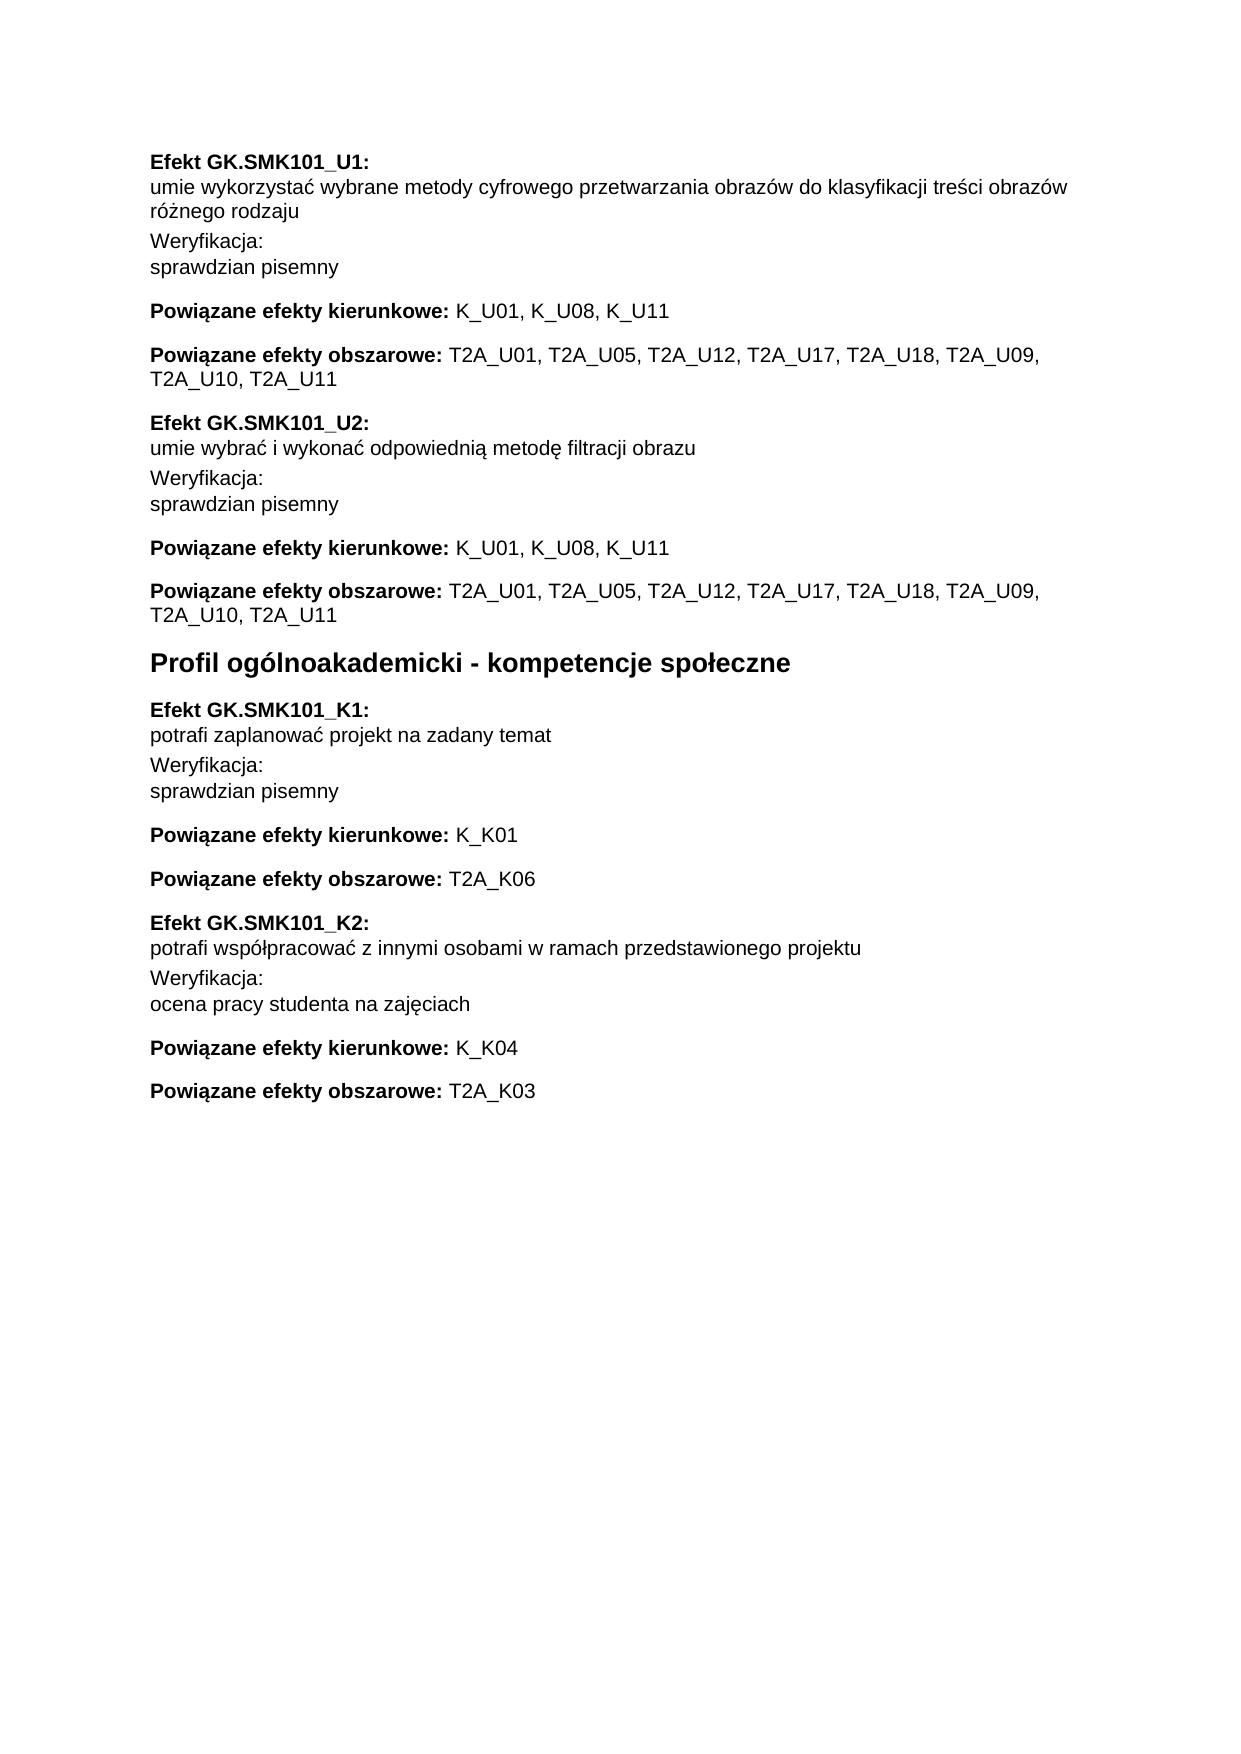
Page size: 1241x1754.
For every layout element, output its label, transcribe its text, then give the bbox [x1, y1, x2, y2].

text Powiązane efekty kierunkowe: K_U01, K_U08, K_U11 [150, 299, 1090, 323]
text Efekt GK.SMK101_K1: [150, 698, 1090, 722]
text Weryfikacja: [150, 753, 1090, 777]
text Efekt GK.SMK101_U2: [150, 410, 1090, 434]
text umie wybrać i wykonać odpowiednią metodę filtracji obrazu [150, 435, 1090, 459]
text Powiązane efekty obszarowe: T2A_U01, T2A_U05, T2A_U12, T2A_U17, T2A_U18, T2A_U09, T2A_U10, T2A_U11 [150, 579, 1090, 627]
text umie wykorzystać wybrane metody cyfrowego przetwarzania obrazów do klasyfikacji treści obrazów różnego rodzaju [150, 175, 1090, 223]
text Powiązane efekty kierunkowe: K_K01 [150, 823, 1090, 847]
subtitle Profil ogólnoakademicki - kompetencje społeczne [150, 647, 1090, 678]
text sprawdzian pisemny [150, 255, 1090, 279]
text Weryfikacja: [150, 966, 1090, 989]
text sprawdzian pisemny [150, 492, 1090, 516]
text Powiązane efekty kierunkowe: K_U01, K_U08, K_U11 [150, 535, 1090, 559]
text Powiązane efekty kierunkowe: K_K04 [150, 1035, 1090, 1059]
text potrafi zaplanować projekt na zadany temat [150, 723, 1090, 747]
text Efekt GK.SMK101_K2: [150, 910, 1090, 934]
text Powiązane efekty obszarowe: T2A_K06 [150, 867, 1090, 891]
text Weryfikacja: [150, 466, 1090, 489]
text sprawdzian pisemny [150, 779, 1090, 803]
text potrafi współpracować z innymi osobami w ramach przedstawionego projektu [150, 935, 1090, 959]
text Weryfikacja: [150, 229, 1090, 253]
text Powiązane efekty obszarowe: T2A_K03 [150, 1079, 1090, 1103]
text Efekt GK.SMK101_U1: [150, 150, 1090, 174]
text ocena pracy studenta na zajęciach [150, 992, 1090, 1016]
text Powiązane efekty obszarowe: T2A_U01, T2A_U05, T2A_U12, T2A_U17, T2A_U18, T2A_U09, T2A_U10, T2A_U11 [150, 343, 1090, 391]
